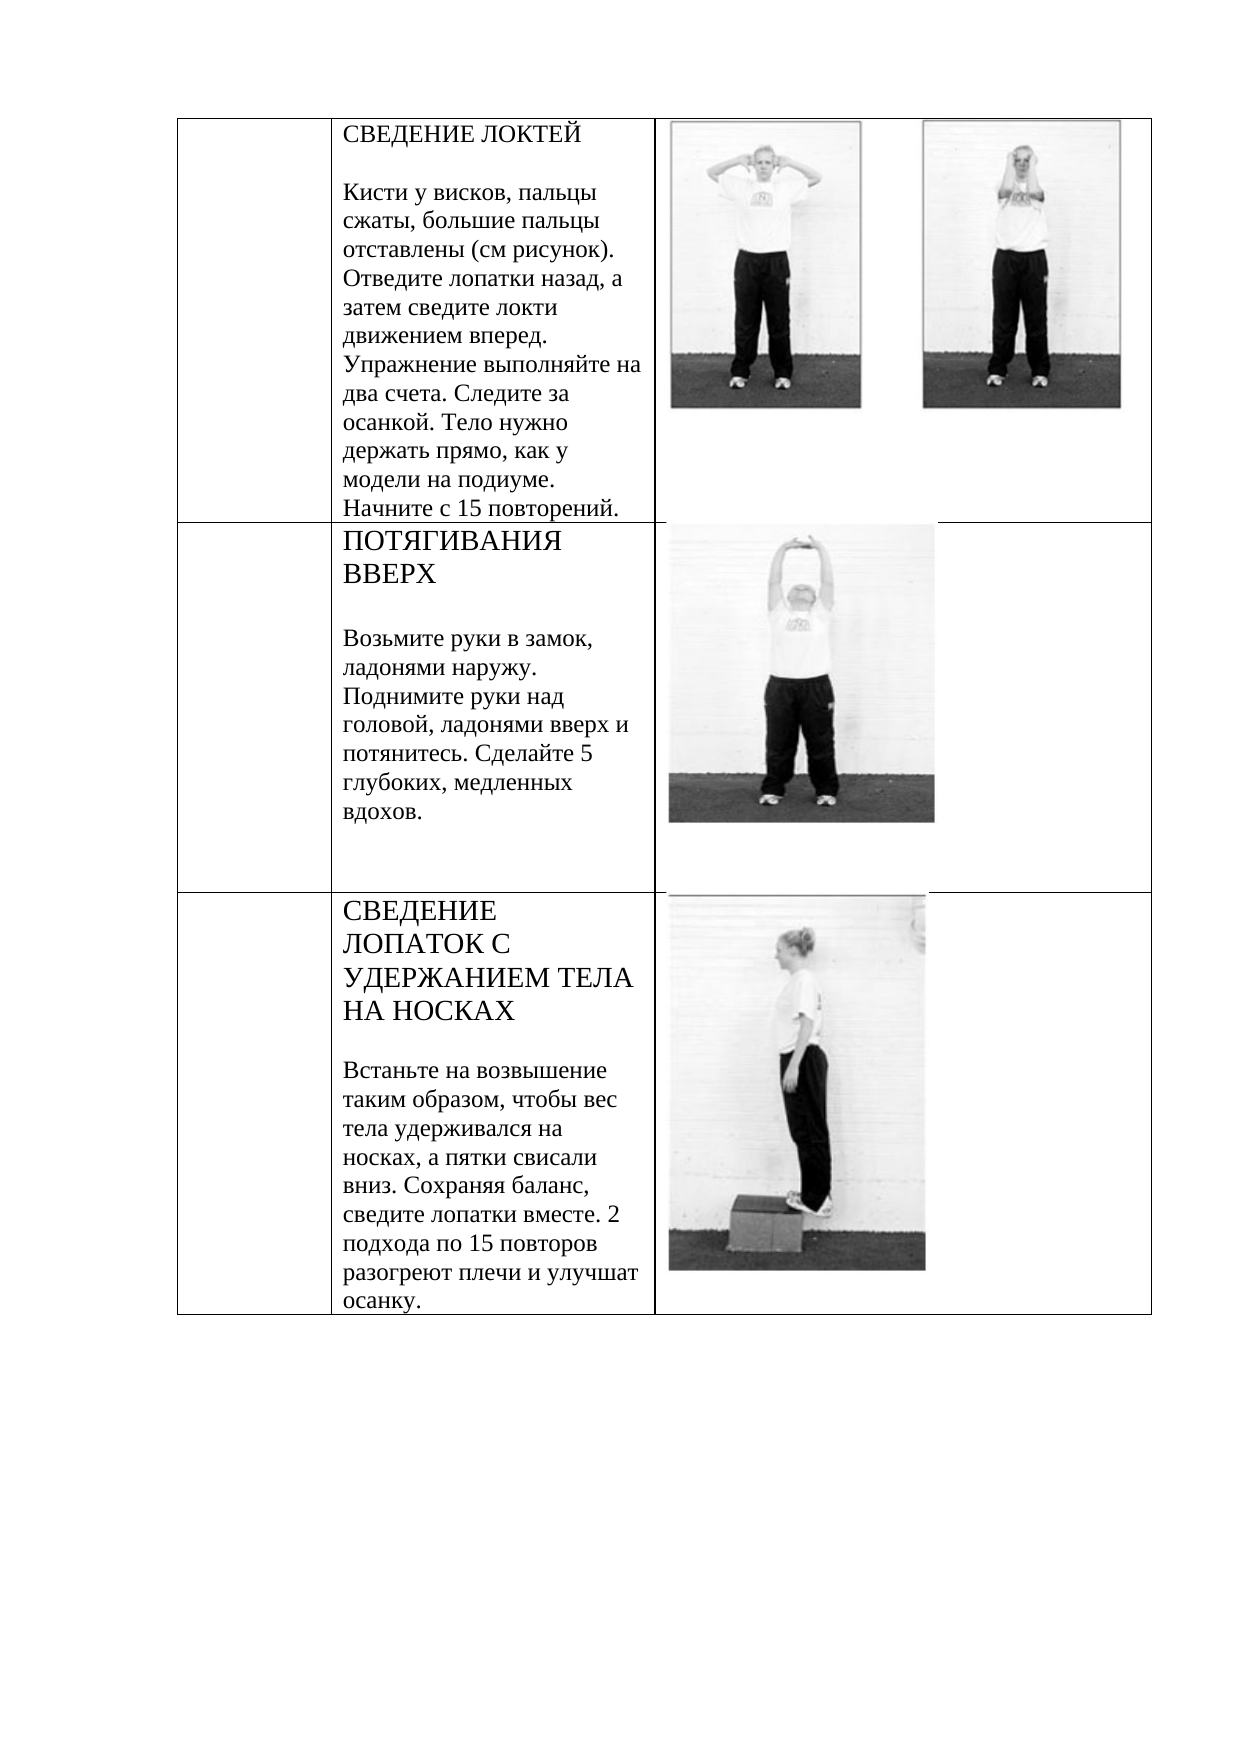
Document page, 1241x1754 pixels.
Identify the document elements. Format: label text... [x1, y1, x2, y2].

table_cell [656, 119, 1151, 522]
table_cell [656, 893, 1151, 1314]
table_cell СВЕДЕНИЕ ЛОКТЕЙ Кисти у висков, пальцы сжаты, большие пальцы отставлены (см рисунок). Отведите лопатки назад, а затем сведите локти движением вперед. Упражнение выполняйте на два счета. Следите за осанкой. Тело нужно держать прямо, как у модели на подиуме. Начните с 15 повторений. [332, 119, 654, 522]
table_cell ПОТЯГИВАНИЯ ВВЕРХ Возьмите руки в замок, ладонями наружу. Поднимите руки над головой, ладонями вверх и потянитесь. Сделайте 5 глубоких, медленных вдохов. [332, 523, 654, 892]
picture [666, 522, 938, 825]
picture [666, 119, 1124, 415]
picture [666, 892, 929, 1274]
table_cell [178, 119, 331, 522]
table_cell [178, 523, 331, 892]
table_cell СВЕДЕНИЕ ЛОПАТОК С УДЕРЖАНИЕМ ТЕЛА НА НОСКАХ Встаньте на возвышение таким образом, чтобы вес тела удерживался на носках, а пятки свисали вниз. Сохраняя баланс, сведите лопатки вместе. 2 подхода по 15 повторов разогреют плечи и улучшат осанку. [332, 893, 654, 1314]
table_cell [656, 523, 1151, 892]
table_cell [178, 893, 331, 1314]
